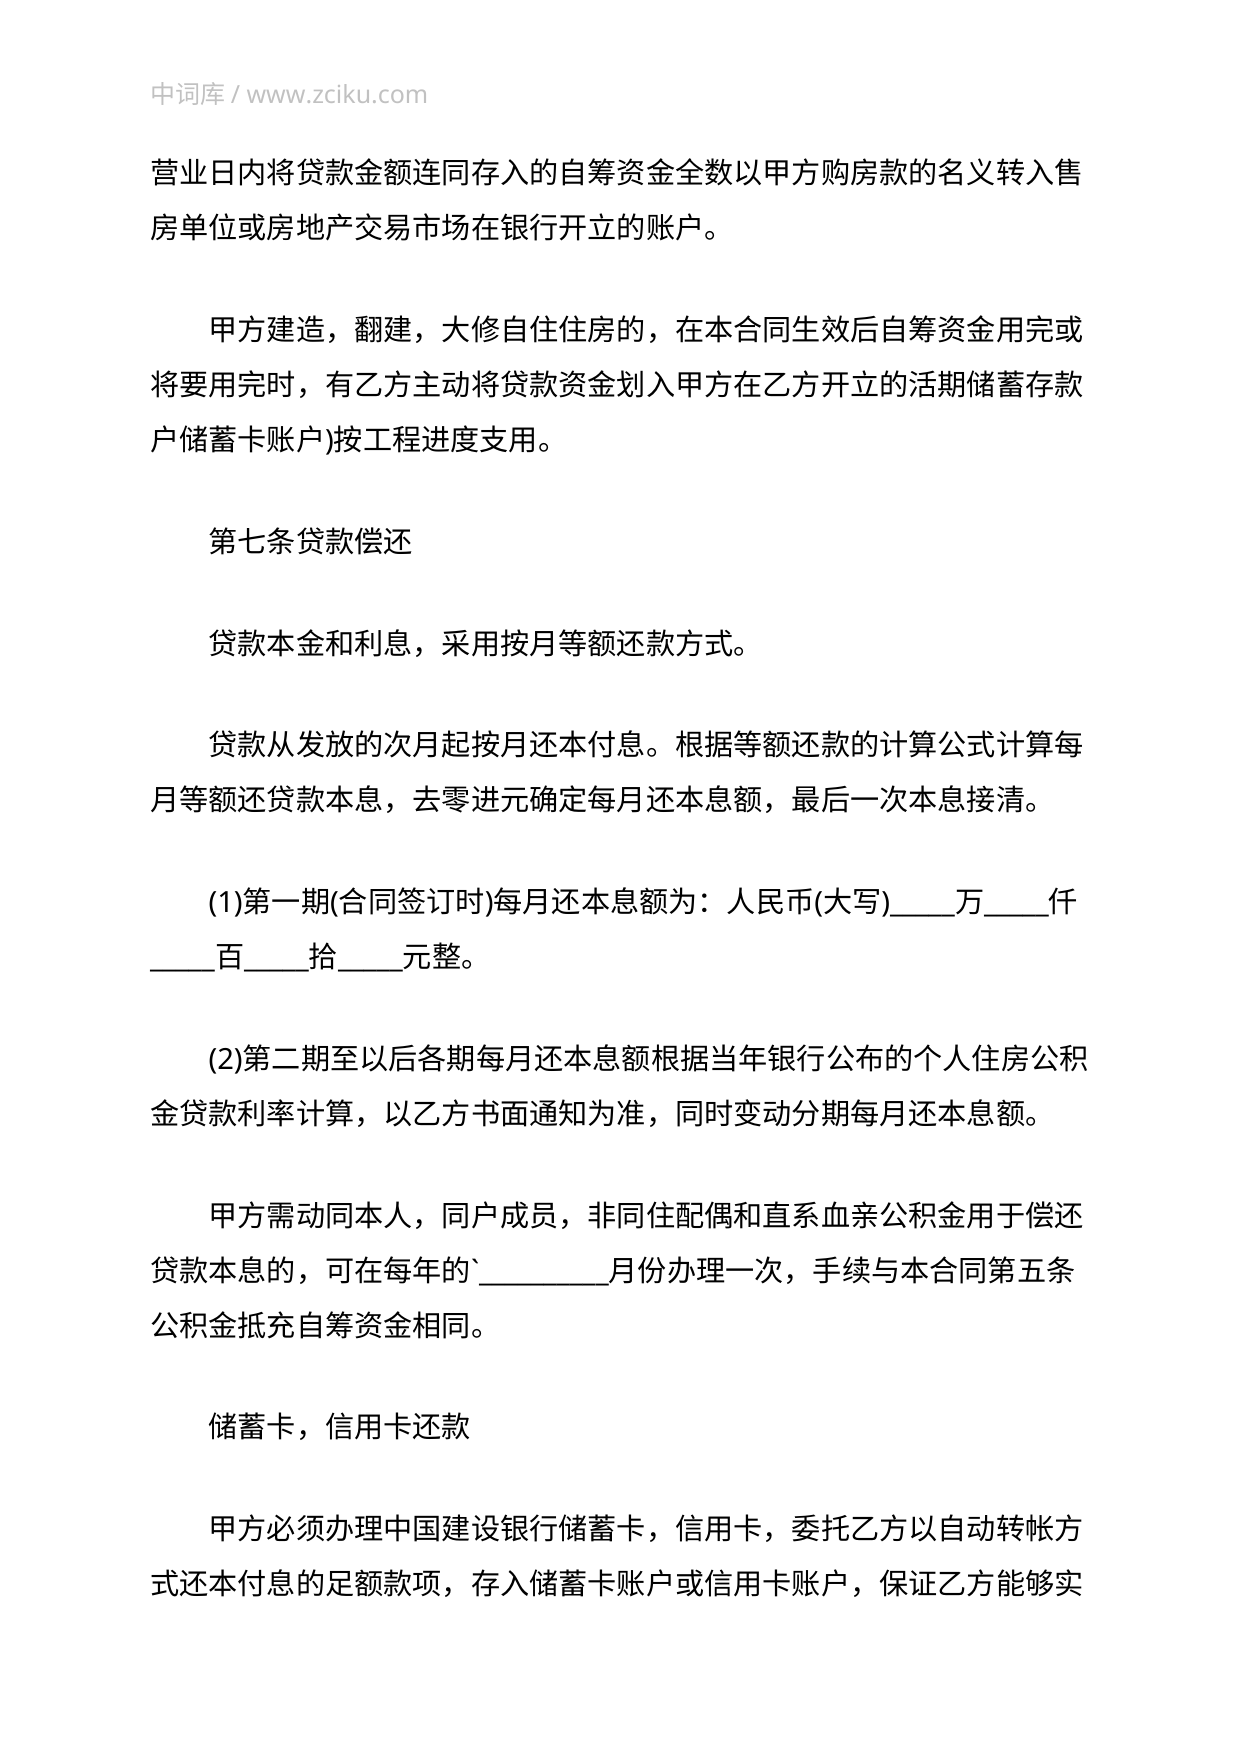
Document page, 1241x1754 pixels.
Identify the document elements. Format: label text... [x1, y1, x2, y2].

text (2)第二期至以后各期每月还本息额根据当年银行公布的个人住房公积金贷款利率计算，以乙方书面通知为准，同时变动分期每月还本息额。 [150, 1036, 1090, 1133]
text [150, 1506, 1090, 1603]
text 第七条贷款偿还 [150, 518, 1090, 561]
text 贷款从发放的次月起按月还本付息。根据等额还款的计算公式计算每月等额还贷款本息，去零进元确定每月还本息额，最后一次本息接清。 [150, 722, 1090, 819]
text 储蓄卡，信用卡还款 [150, 1404, 1090, 1446]
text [150, 150, 1090, 247]
text 贷款本金和利息，采用按月等额还款方式。 [150, 620, 1090, 662]
text (1)第一期(合同签订时)每月还本息额为：人民币(大写)_____万_____仟_____百_____拾_____元整。 [150, 879, 1090, 976]
text 甲方建造，翻建，大修自住住房的，在本合同生效后自筹资金用完或将要用完时，有乙方主动将贷款资金划入甲方在乙方开立的活期储蓄存款户储蓄卡账户)按工程进度支用。 [150, 307, 1090, 459]
text 甲方需动同本人，同户成员，非同住配偶和直系血亲公积金用于偿还贷款本息的，可在每年的`__________月份办理一次，手续与本合同第五条公积金抵充自筹资金相同。 [150, 1192, 1090, 1344]
